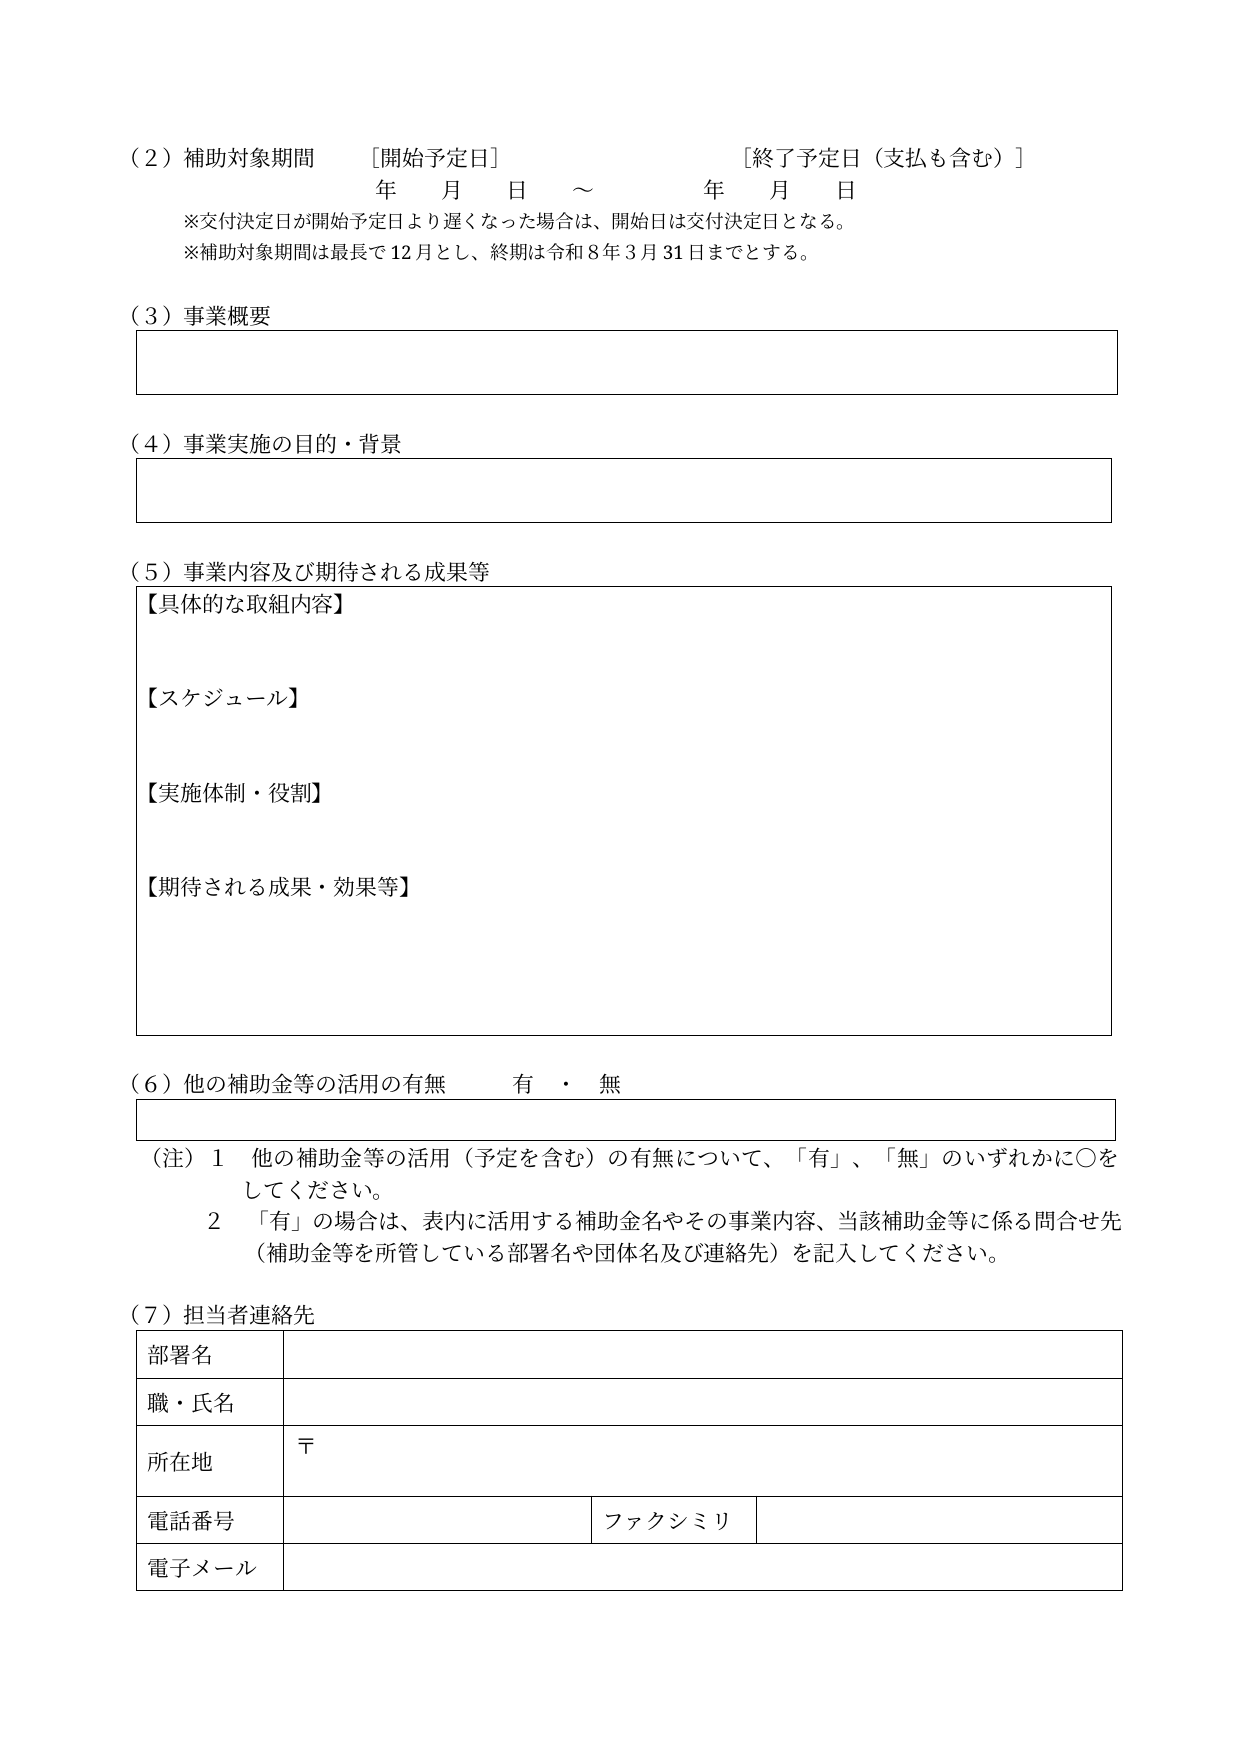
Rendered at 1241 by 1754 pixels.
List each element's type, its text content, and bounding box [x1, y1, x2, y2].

text （７）担当者連絡先 [118, 1299, 1122, 1330]
table_cell [284, 1379, 1122, 1425]
table_header 【具体的な取組内容】 【スケジュール】 【実施体制・役割】 【期待される成果・効果等】 [137, 587, 1111, 1035]
table_cell 電話番号 [137, 1497, 283, 1543]
table_header [284, 1331, 1122, 1377]
table_cell 職・氏名 [137, 1379, 283, 1425]
table_header [137, 331, 1117, 394]
table_header 部署名 [137, 1331, 283, 1377]
table_header [137, 1100, 1115, 1140]
table_header [137, 459, 1111, 522]
text （３）事業概要 [118, 299, 1122, 330]
text （４）事業実施の目的・背景 [118, 427, 1122, 458]
text （６）他の補助金等の活用の有無 有 ・ 無 [118, 1067, 1122, 1099]
table_cell [757, 1497, 1122, 1543]
table_cell [284, 1544, 1122, 1590]
table_cell 所在地 [137, 1426, 283, 1496]
text ２ 「有」の場合は、表内に活用する補助金名やその事業内容、当該補助金等に係る問合せ先（補助金等を所管している部署名や団体名及び連絡先）を記入してください。 [203, 1204, 1122, 1267]
text （注）１ 他の補助金等の活用（予定を含む）の有無について、「有」、「無」のいずれかに○をしてください。 [140, 1141, 1122, 1204]
table_cell 電子メール [137, 1544, 283, 1590]
text 年 月 日 ～ 年 月 日 [288, 173, 1122, 204]
table_cell [284, 1497, 591, 1543]
text （２）補助対象期間 ［開始予定日］ ［終了予定日（支払も含む）］ [118, 142, 1122, 173]
text （５）事業内容及び期待される成果等 [118, 555, 1122, 586]
table_cell 〒 [284, 1426, 1122, 1496]
text ※交付決定日が開始予定日より遅くなった場合は、開始日は交付決定日となる。 [184, 204, 1122, 236]
text ※補助対象期間は最長で12月とし、終期は令和８年３月31日までとする。 [184, 236, 1122, 267]
table_cell ファクシミリ [592, 1497, 756, 1543]
